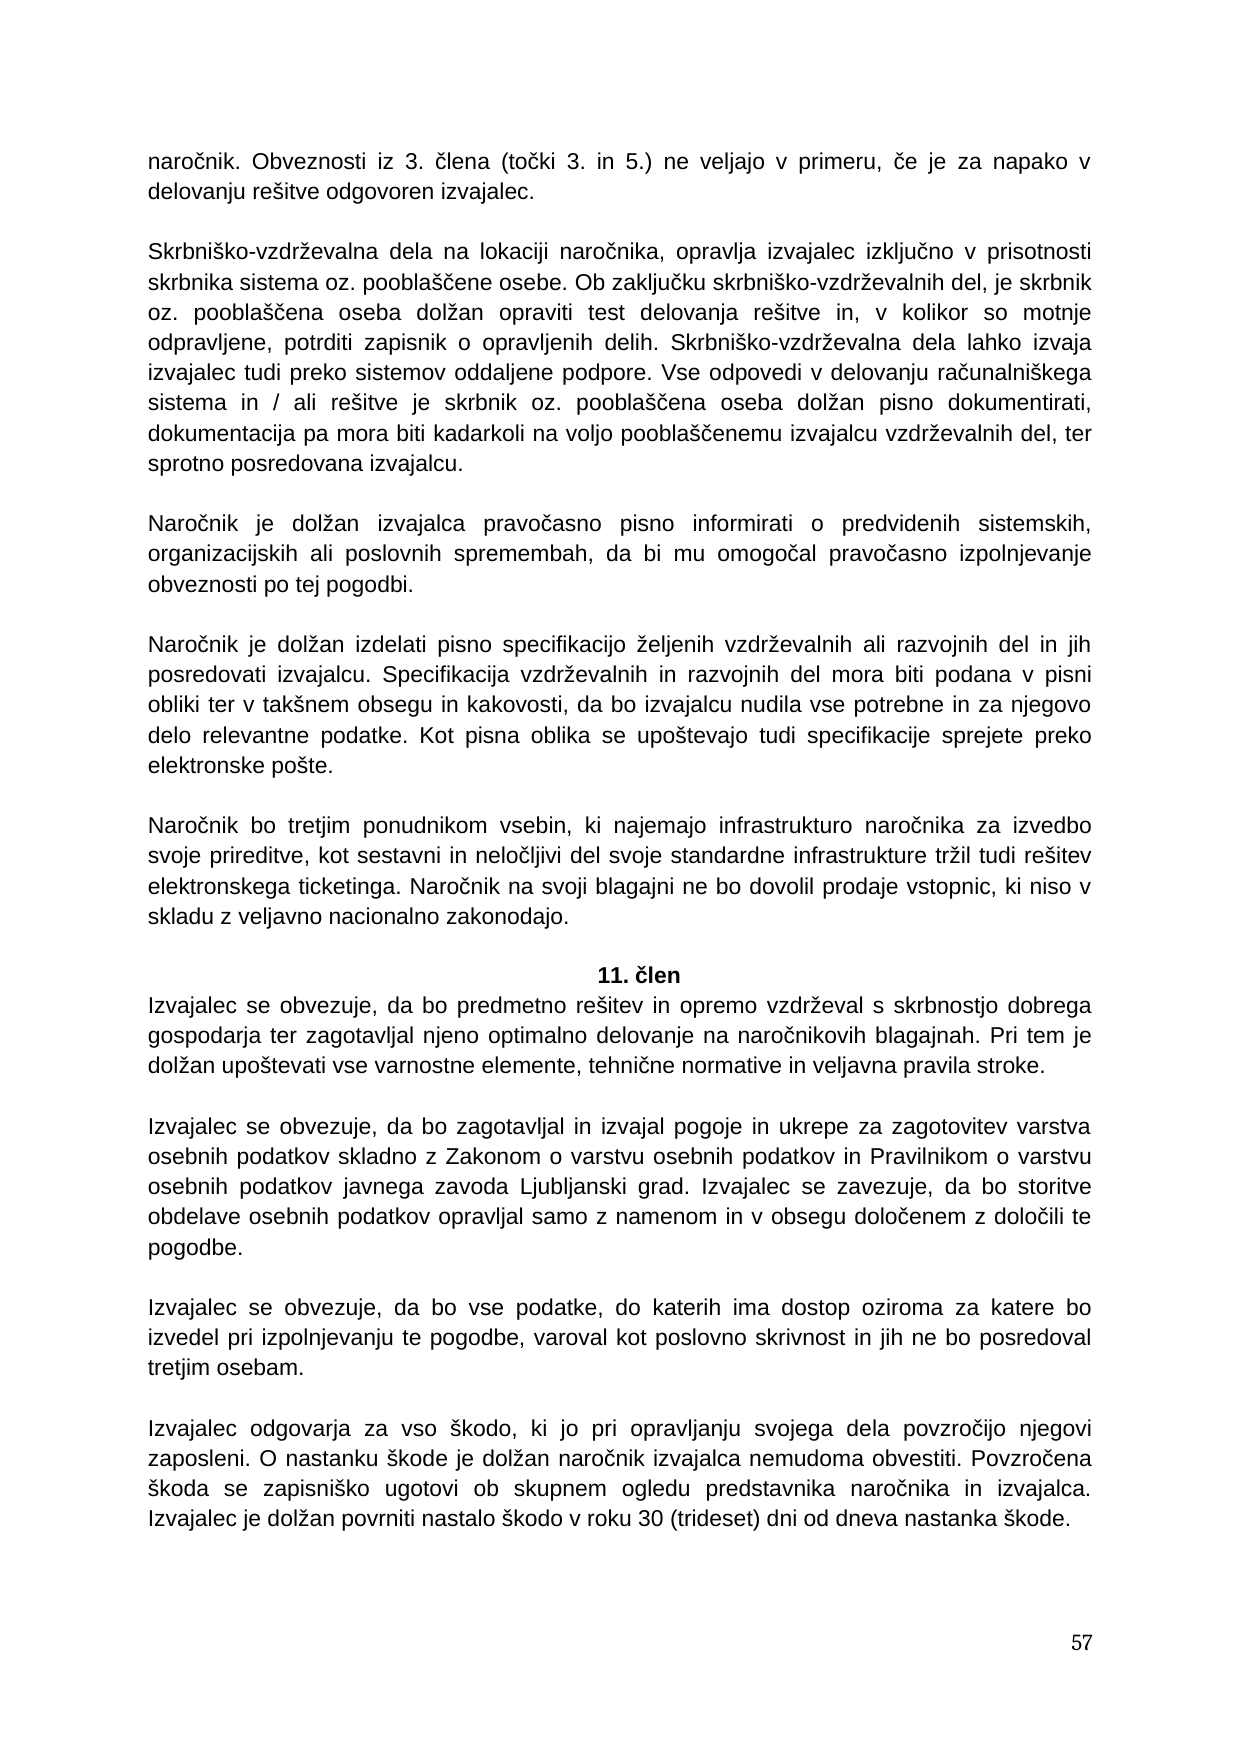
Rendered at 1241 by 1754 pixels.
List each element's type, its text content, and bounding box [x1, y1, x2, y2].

text Skrbniško-vzdrževalna dela na lokaciji naročnika, opravlja izvajalec izključno v prisotnosti skrbnika sistema oz. pooblaščene osebe. Ob zaključku skrbniško-vzdrževalnih del, je skrbnik oz. pooblaščena oseba dolžan opraviti test delovanja rešitve in, v kolikor so motnje odpravljene, potrditi zapisnik o opravljenih delih. Skrbniško-vzdrževalna dela lahko izvaja izvajalec tudi preko sistemov oddaljene podpore. Vse odpovedi v delovanju računalniškega sistema in / ali rešitve je skrbnik oz. pooblaščena oseba dolžan pisno dokumentirati, dokumentacija pa mora biti kadarkoli na voljo pooblaščenemu izvajalcu vzdrževalnih del, ter sprotno posredovana izvajalcu. [148, 238, 1092, 476]
list člen [185, 962, 1092, 988]
text Izvajalec se obvezuje, da bo zagotavljal in izvajal pogoje in ukrepe za zagotovitev varstva osebnih podatkov skladno z Zakonom o varstvu osebnih podatkov in Pravilnikom o varstvu osebnih podatkov javnega zavoda Ljubljanski grad. Izvajalec se zavezuje, da bo storitve obdelave osebnih podatkov opravljal samo z namenom in v obsegu določenem z določili te pogodbe. [148, 1113, 1092, 1260]
text Naročnik je dolžan izdelati pisno specifikacijo željenih vzdrževalnih ali razvojnih del in jih posredovati izvajalcu. Specifikacija vzdrževalnih in razvojnih del mora biti podana v pisni obliki ter v takšnem obsegu in kakovosti, da bo izvajalcu nudila vse potrebne in za njegovo delo relevantne podatke. Kot pisna oblika se upoštevajo tudi specifikacije sprejete preko elektronske pošte. [148, 631, 1092, 778]
text Izvajalec se obvezuje, da bo vse podatke, do katerih ima dostop oziroma za katere bo izvedel pri izpolnjevanju te pogodbe, varoval kot poslovno skrivnost in jih ne bo posredoval tretjim osebam. [148, 1294, 1092, 1381]
text Izvajalec odgovarja za vso škodo, ki jo pri opravljanju svojega dela povzročijo njegovi zaposleni. O nastanku škode je dolžan naročnik izvajalca nemudoma obvestiti. Povzročena škoda se zapisniško ugotovi ob skupnem ogledu predstavnika naročnika in izvajalca. Izvajalec je dolžan povrniti nastalo škodo v roku 30 (trideset) dni od dneva nastanka škode. [148, 1415, 1092, 1532]
text Naročnik bo tretjim ponudnikom vsebin, ki najemajo infrastrukturo naročnika za izvedbo svoje prireditve, kot sestavni in neločljivi del svoje standardne infrastrukture tržil tudi rešitev elektronskega ticketinga. Naročnik na svoji blagajni ne bo dovolil prodaje vstopnic, ki niso v skladu z veljavno nacionalno zakonodajo. [148, 812, 1092, 929]
text Izvajalec se obvezuje, da bo predmetno rešitev in opremo vzdrževal s skrbnostjo dobrega gospodarja ter zagotavljal njeno optimalno delovanje na naročnikovih blagajnah. Pri tem je dolžan upoštevati vse varnostne elemente, tehnične normative in veljavna pravila stroke. [148, 992, 1092, 1078]
text Naročnik je dolžan izvajalca pravočasno pisno informirati o predvidenih sistemskih, organizacijskih ali poslovnih spremembah, da bi mu omogočal pravočasno izpolnjevanje obveznosti po tej pogodbi. [148, 510, 1092, 597]
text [148, 148, 1092, 204]
